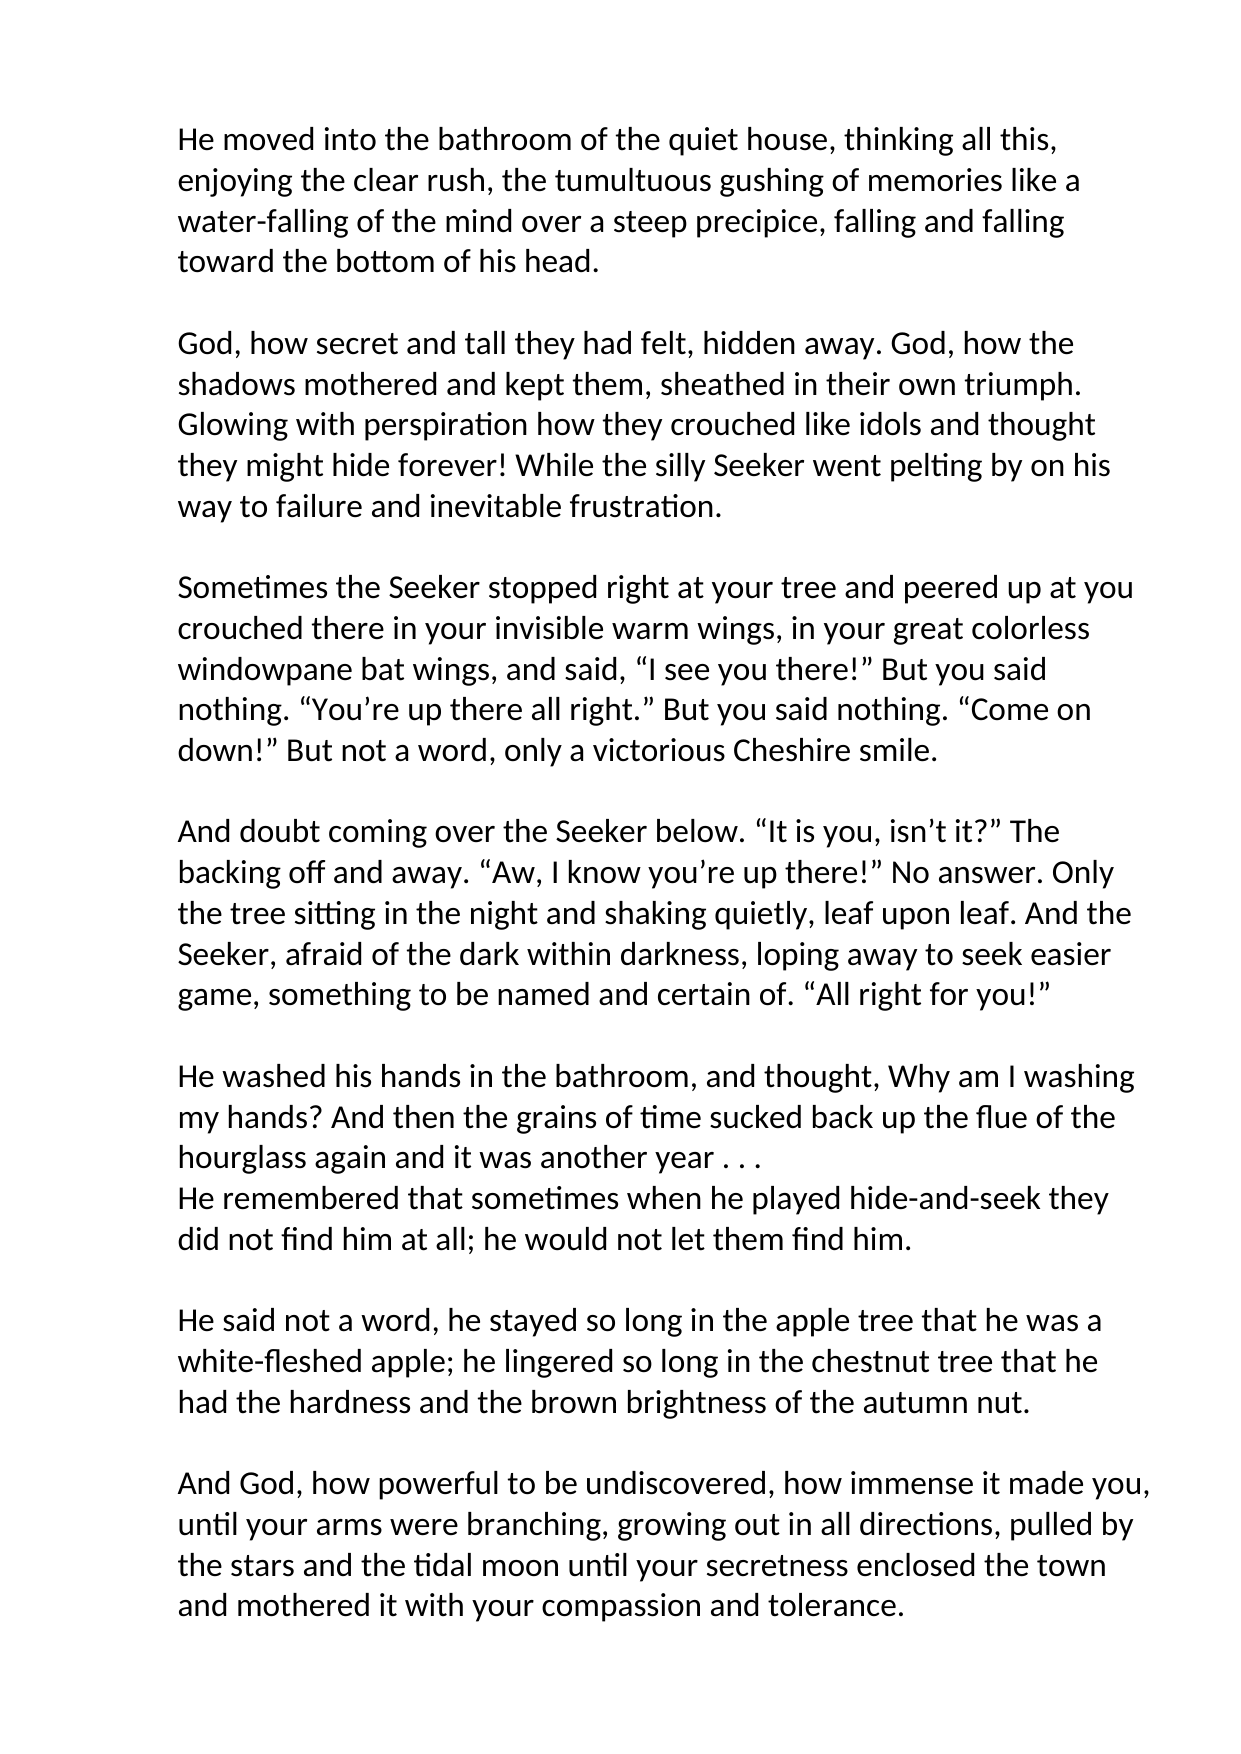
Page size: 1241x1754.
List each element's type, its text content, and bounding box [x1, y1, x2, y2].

text And doubt coming over the Seeker below. “It is you, isn’t it?” The backing off and away. “Aw, I know you’re up there!” No answer. Only the tree sitting in the night and shaking quietly, leaf upon leaf. And the Seeker, afraid of the dark within darkness, loping away to seek easier game, something to be named and certain of. “All right for you!” [177, 811, 1152, 1014]
text He washed his hands in the bathroom, and thought, Why am I washing my hands? And then the grains of time sucked back up the flue of the hourglass again and it was another year . . . [177, 1055, 1152, 1177]
text God, how secret and tall they had felt, hidden away. God, how the shadows mothered and kept them, sheathed in their own triumph. Glowing with perspiration how they crouched like idols and thought they might hide forever! While the silly Seeker went pelting by on his way to failure and inevitable frustration. [177, 322, 1152, 525]
text Sometimes the Seeker stopped right at your tree and peered up at you crouched there in your invisible warm wings, in your great colorless windowpane bat wings, and said, “I see you there!” But you said nothing. “You’re up there all right.” But you said nothing. “Come on down!” But not a word, only a victorious Cheshire smile. [177, 566, 1152, 770]
text He said not a word, he stayed so long in the apple tree that he was a white-fleshed apple; he lingered so long in the chestnut tree that he had the hardness and the brown brightness of the autumn nut. [177, 1299, 1152, 1421]
text He moved into the bathroom of the quiet house, thinking all this, enjoying the clear rush, the tumultuous gushing of memories like a water-falling of the mind over a steep precipice, falling and falling toward the bottom of his head. [177, 118, 1152, 281]
text He remembered that sometimes when he played hide-and-seek they did not find him at all; he would not let them find him. [177, 1177, 1152, 1258]
text And God, how powerful to be undiscovered, how immense it made you, until your arms were branching, growing out in all directions, pulled by the stars and the tidal moon until your secretness enclosed the town and mothered it with your compassion and tolerance. [177, 1462, 1152, 1625]
